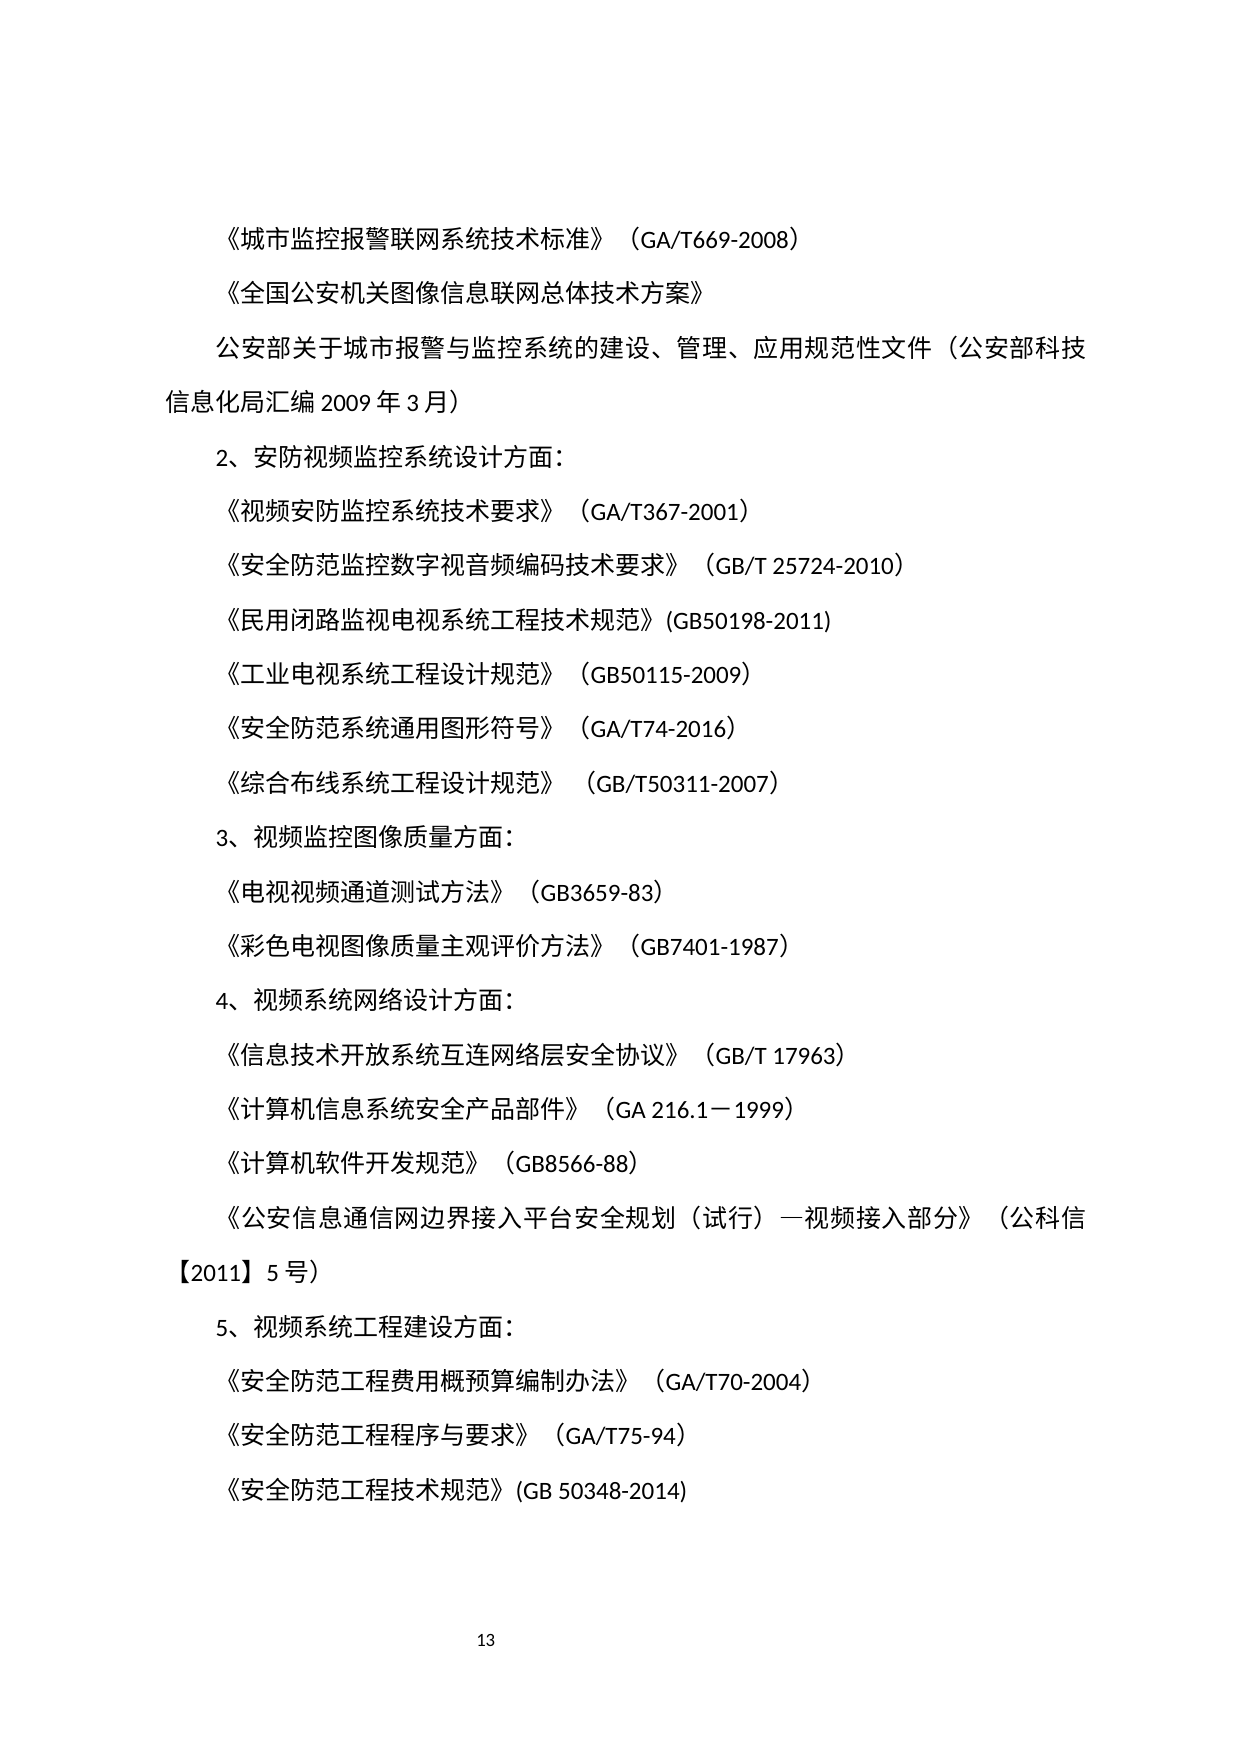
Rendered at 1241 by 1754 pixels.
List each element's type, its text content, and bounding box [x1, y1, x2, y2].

text 《安全防范工程技术规范》(GB 50348-2014) [165, 1470, 1087, 1506]
text 《计算机软件开发规范》（GB8566-88） [165, 1144, 1087, 1180]
text 《安全防范工程程序与要求》（GA/T75-94） [165, 1416, 1087, 1452]
text 公安部关于城市报警与监控系统的建设、管理、应用规范性文件（公安部科技信息化局汇编2009年3月） [165, 328, 1087, 419]
text 5、视频系统工程建设方面： [165, 1307, 1087, 1343]
text 3、视频监控图像质量方面： [165, 818, 1087, 854]
text 4、视频系统网络设计方面： [165, 981, 1087, 1017]
text 《彩色电视图像质量主观评价方法》（GB7401-1987） [165, 926, 1087, 963]
text 《安全防范工程费用概预算编制办法》（GA/T70-2004） [165, 1361, 1087, 1398]
text 《计算机信息系统安全产品部件》（GA 216.1－1999） [165, 1089, 1087, 1126]
text 《安全防范系统通用图形符号》（GA/T74-2016） [165, 709, 1087, 745]
text 2、安防视频监控系统设计方面： [165, 437, 1087, 473]
text 《全国公安机关图像信息联网总体技术方案》 [165, 274, 1087, 310]
text 《视频安防监控系统技术要求》（GA/T367-2001） [165, 491, 1087, 528]
text 《工业电视系统工程设计规范》（GB50115-2009） [165, 654, 1087, 691]
text 《安全防范监控数字视音频编码技术要求》（GB/T 25724-2010） [165, 546, 1087, 582]
text 《信息技术开放系统互连网络层安全协议》（GB/T 17963） [165, 1035, 1087, 1071]
text 《电视视频通道测试方法》（GB3659-83） [165, 872, 1087, 908]
text 《公安信息通信网边界接入平台安全规划（试行）—视频接入部分》（公科信【2011】5号） [165, 1198, 1087, 1289]
text 《城市监控报警联网系统技术标准》（GA/T669-2008） [165, 219, 1087, 256]
text 《综合布线系统工程设计规范》 （GB/T50311-2007） [165, 763, 1087, 799]
text 《民用闭路监视电视系统工程技术规范》(GB50198-2011) [165, 600, 1087, 636]
